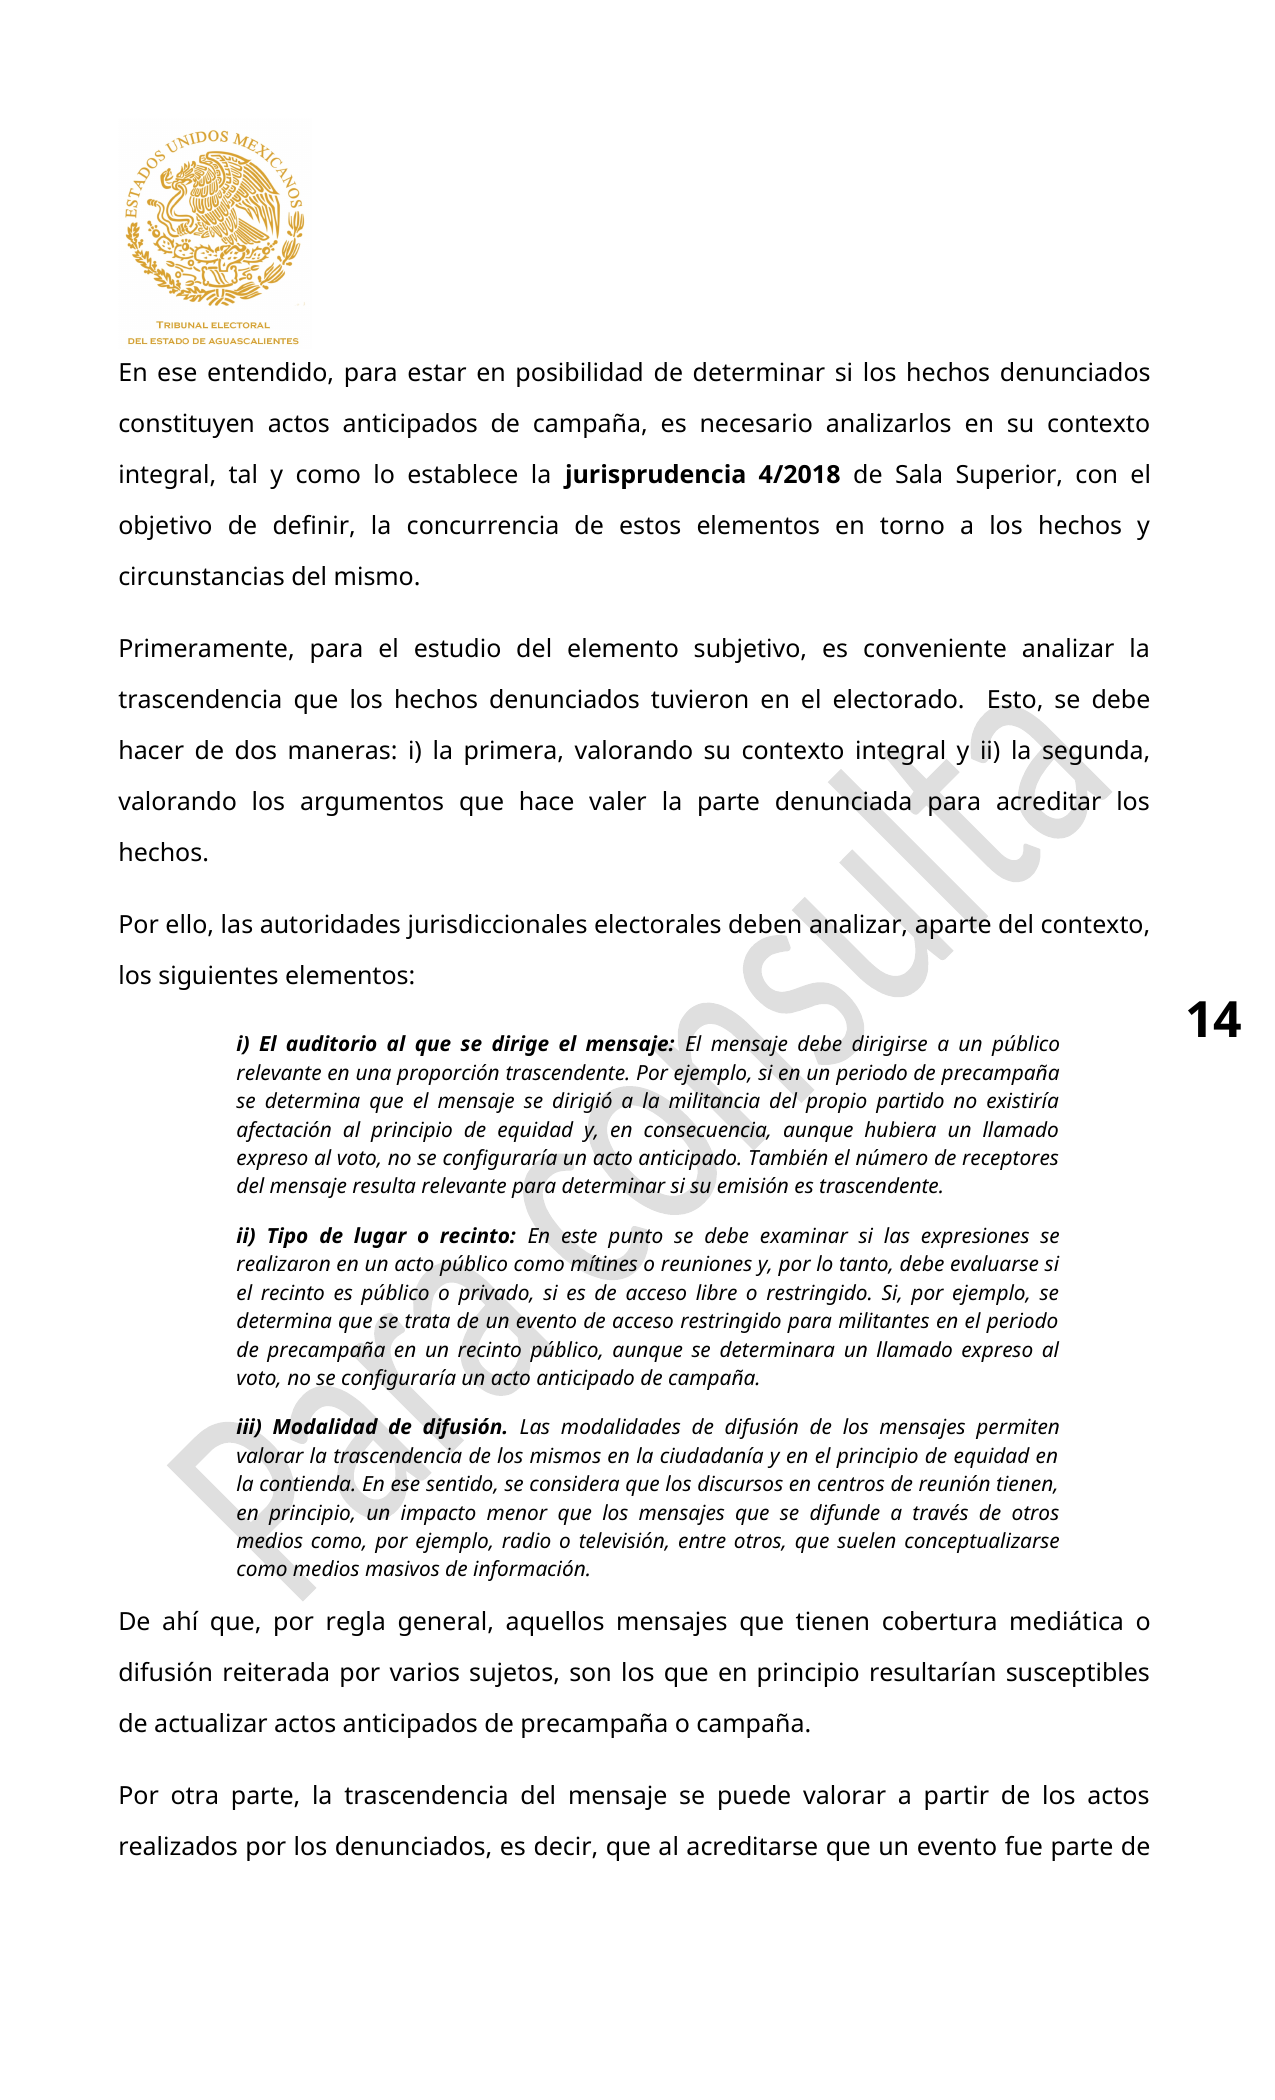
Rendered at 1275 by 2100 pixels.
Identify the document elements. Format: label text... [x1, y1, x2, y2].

text Primeramente, para el estudio del elemento subjetivo, es conveniente analizar la trascendencia que los hechos denunciados tuvieron en el electorado. Esto, se debe hacer de dos maneras: i) la primera, valorando su contexto integral y ii) la segunda, valorando los argumentos que hace valer la parte denunciada para acreditar los hechos. [118, 631, 1152, 869]
text De ahí que, por regla general, aquellos mensajes que tienen cobertura mediática o difusión reiterada por varios sujetos, son los que en principio resultarían susceptibles de actualizar actos anticipados de precampaña o campaña. [118, 1604, 1152, 1740]
picture [118, 118, 312, 349]
text En ese entendido, para estar en posibilidad de determinar si los hechos denunciados constituyen actos anticipados de campaña, es necesario analizarlos en su contexto integral, tal y como lo establece la jurisprudencia 4/2018 de Sala Superior, con el objetivo de definir, la concurrencia de estos elementos en torno a los hechos y circunstancias del mismo. [118, 354, 1152, 593]
text i) El auditorio al que se dirige el mensaje: El mensaje debe dirigirse a un público relevante en una proporción trascendente. Por ejemplo, si en un periodo de precampaña se determina que el mensaje se dirigió a la militancia del propio partido no existiría afectación al principio de equidad y, en consecuencia, aunque hubiera un llamado expreso al voto, no se configuraría un acto anticipado. También el número de receptores del mensaje resulta relevante para determinar si su emisión es trascendente. [236, 1029, 1063, 1200]
text ii) Tipo de lugar o recinto: En este punto se debe examinar si las expresiones se realizaron en un acto público como mítines o reuniones y, por lo tanto, debe evaluarse si el recinto es público o privado, si es de acceso libre o restringido. Si, por ejemplo, se determina que se trata de un evento de acceso restringido para militantes en el periodo de precampaña en un recinto público, aunque se determinara un llamado expreso al voto, no se configuraría un acto anticipado de campaña. [236, 1221, 1063, 1392]
text iii) Modalidad de difusión. Las modalidades de difusión de los mensajes permiten valorar la trascendencia de los mismos en la ciudadanía y en el principio de equidad en la contienda. En ese sentido, se considera que los discursos en centros de reunión tienen, en principio, un impacto menor que los mensajes que se difunde a través de otros medios como, por ejemplo, radio o televisión, entre otros, que suelen conceptualizarse como medios masivos de información. [236, 1412, 1063, 1583]
text Por ello, las autoridades jurisdiccionales electorales deben analizar, aparte del contexto, los siguientes elementos: [118, 907, 1152, 992]
